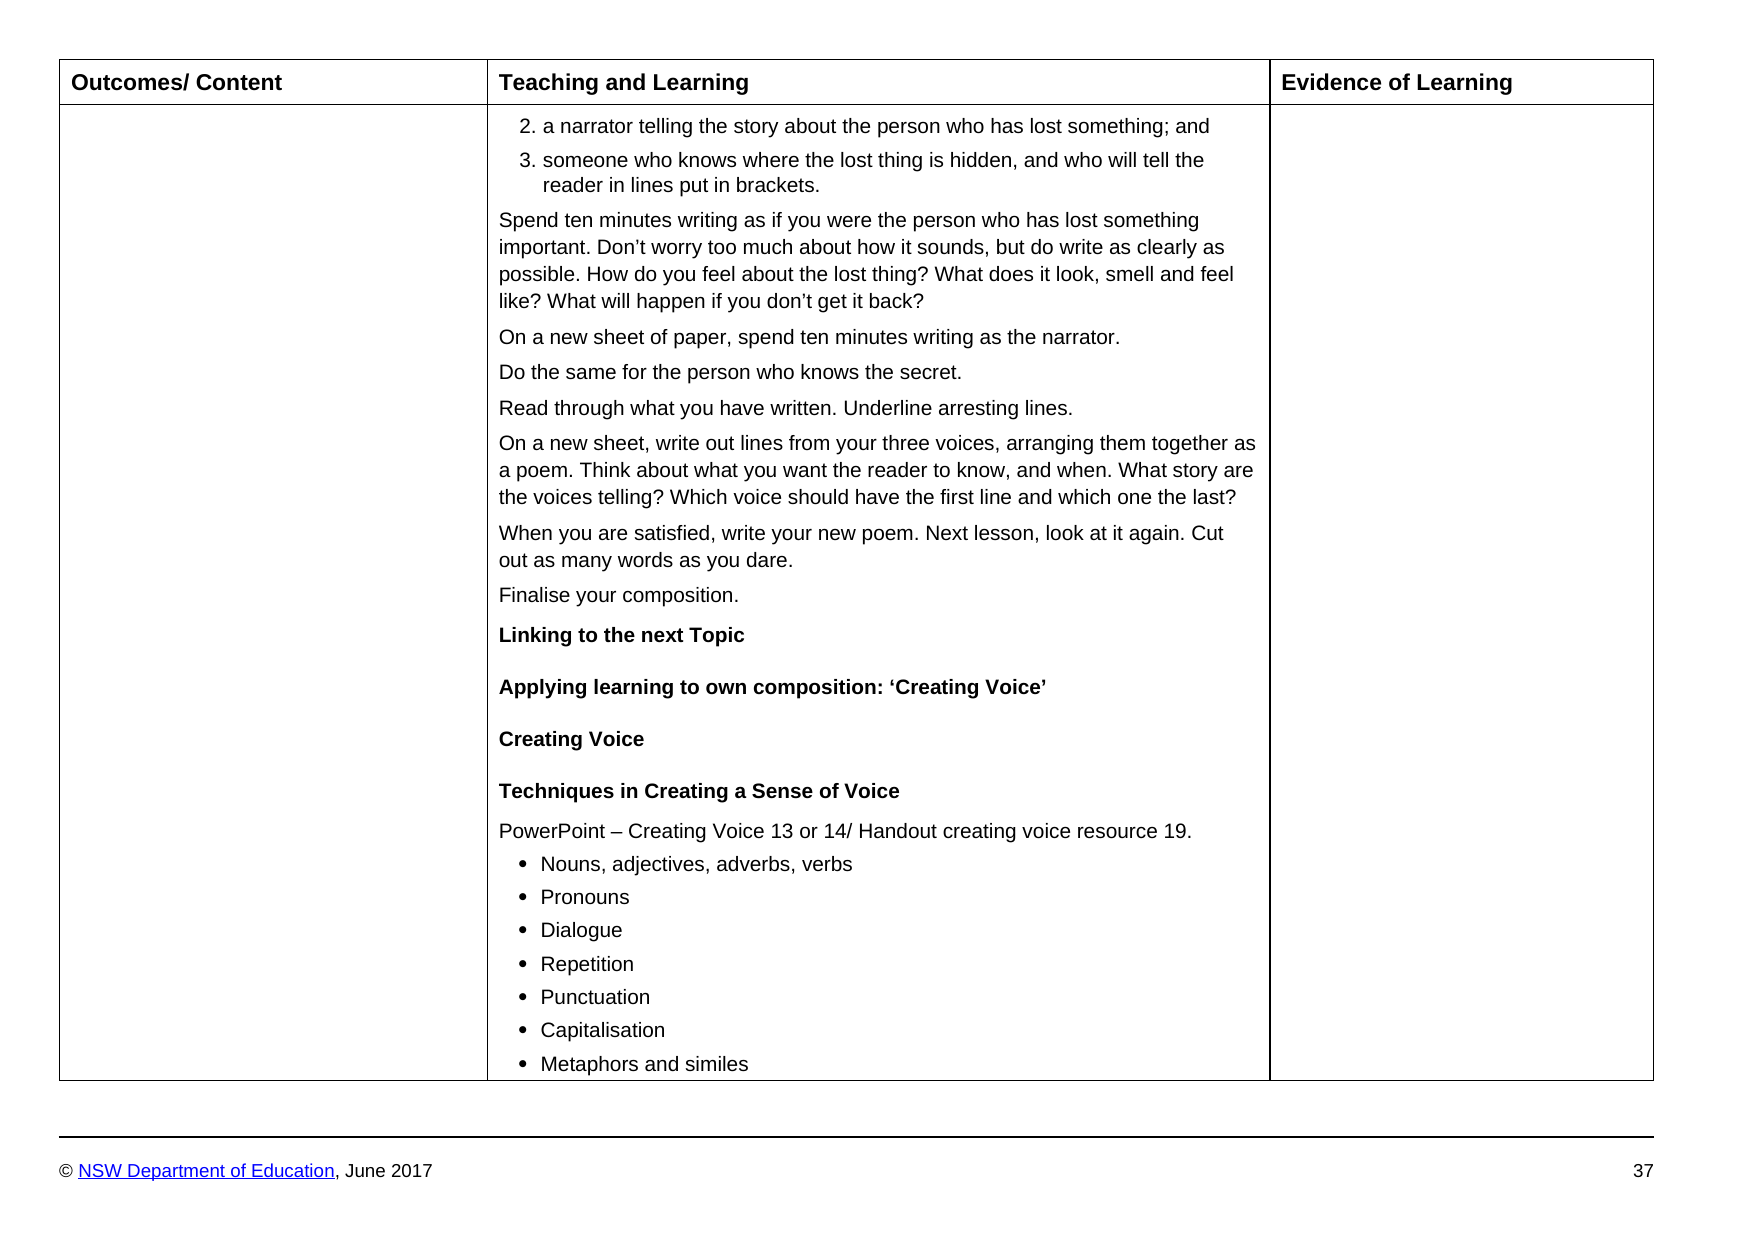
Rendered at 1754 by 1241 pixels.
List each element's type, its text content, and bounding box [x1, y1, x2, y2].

table_header Evidence of Learning [1271, 60, 1653, 104]
table_header Teaching and Learning [488, 60, 1269, 104]
table_header Outcomes/ Content [60, 60, 487, 104]
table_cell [1271, 105, 1653, 1080]
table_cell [488, 105, 1269, 1080]
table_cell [60, 105, 487, 1080]
